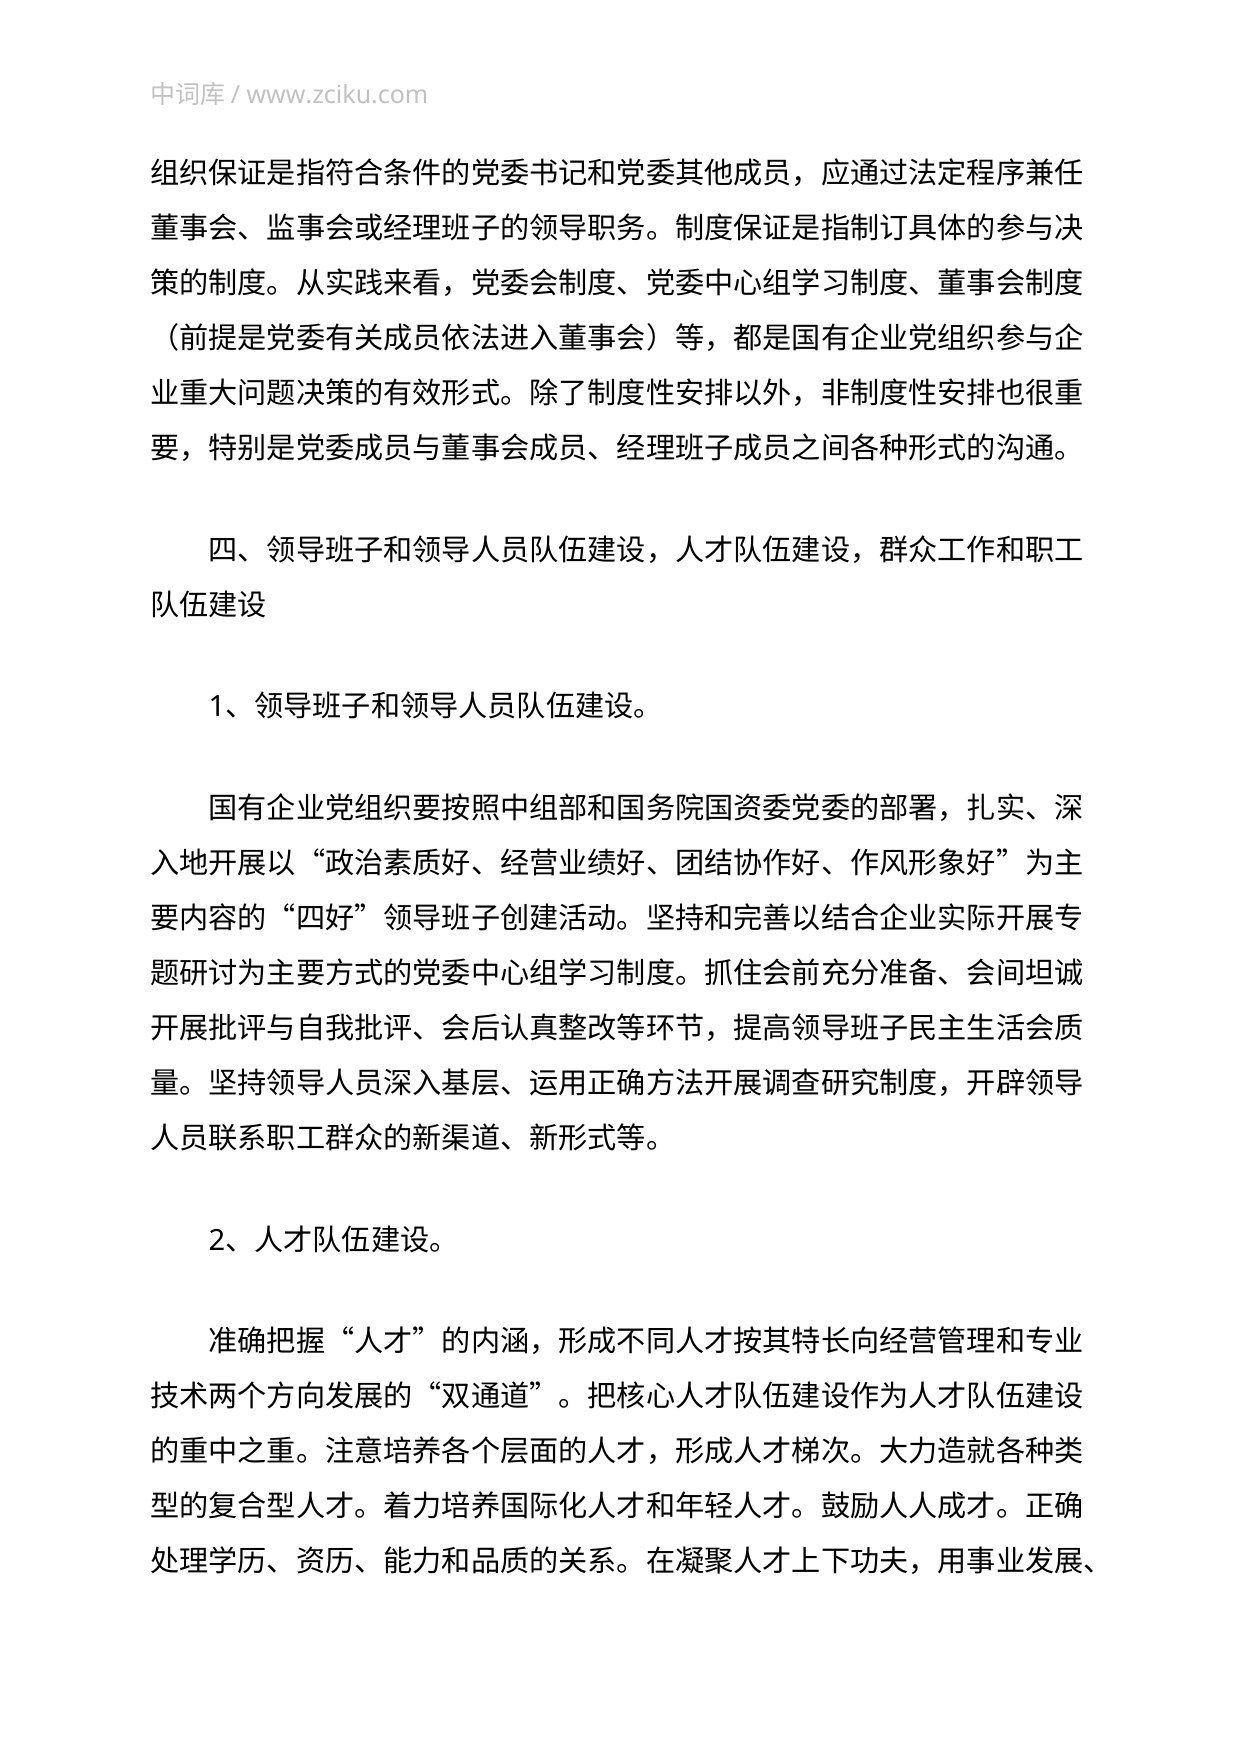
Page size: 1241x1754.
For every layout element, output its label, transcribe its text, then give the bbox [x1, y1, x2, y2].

text 国有企业党组织要按照中组部和国务院国资委党委的部署，扎实、深入地开展以“政治素质好、经营业绩好、团结协作好、作风形象好”为主要内容的“四好”领导班子创建活动。坚持和完善以结合企业实际开展专题研讨为主要方式的党委中心组学习制度。抓住会前充分准备、会间坦诚开展批评与自我批评、会后认真整改等环节，提高领导班子民主生活会质量。坚持领导人员深入基层、运用正确方法开展调查研究制度，开辟领导人员联系职工群众的新渠道、新形式等。 [150, 785, 1090, 1157]
text 1、领导班子和领导人员队伍建设。 [150, 683, 1090, 725]
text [150, 150, 1090, 467]
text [150, 1318, 1090, 1580]
text 四、领导班子和领导人员队伍建设，人才队伍建设，群众工作和职工队伍建设 [150, 526, 1090, 623]
text 2、人才队伍建设。 [150, 1216, 1090, 1258]
